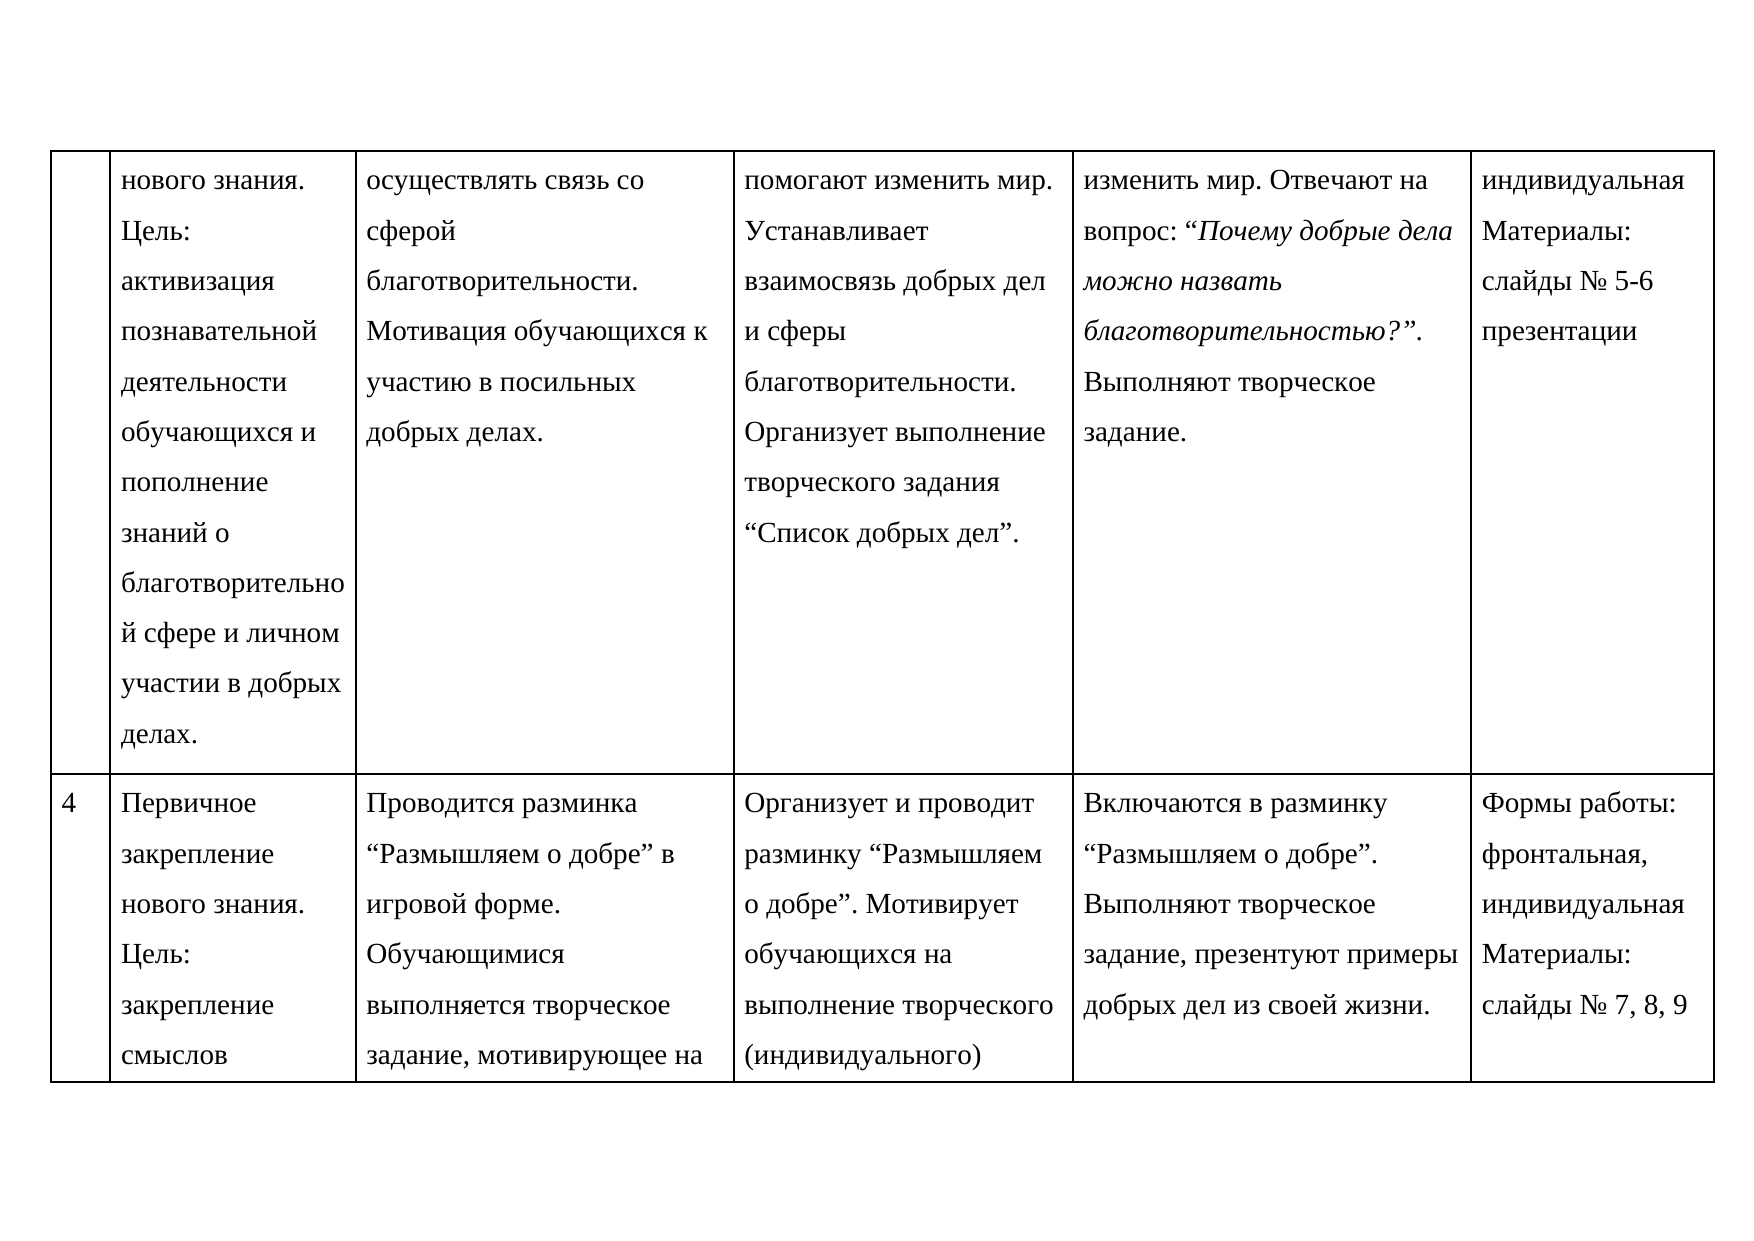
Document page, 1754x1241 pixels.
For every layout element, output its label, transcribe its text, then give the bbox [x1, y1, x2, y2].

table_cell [111, 152, 355, 773]
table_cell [1472, 152, 1713, 773]
table_cell 4 [52, 775, 109, 1081]
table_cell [735, 152, 1072, 773]
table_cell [357, 775, 733, 1081]
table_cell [357, 152, 733, 773]
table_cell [1074, 775, 1470, 1081]
table_cell 3 [52, 152, 109, 773]
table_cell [111, 775, 355, 1081]
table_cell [735, 775, 1072, 1081]
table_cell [1074, 152, 1470, 773]
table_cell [1472, 775, 1713, 1081]
